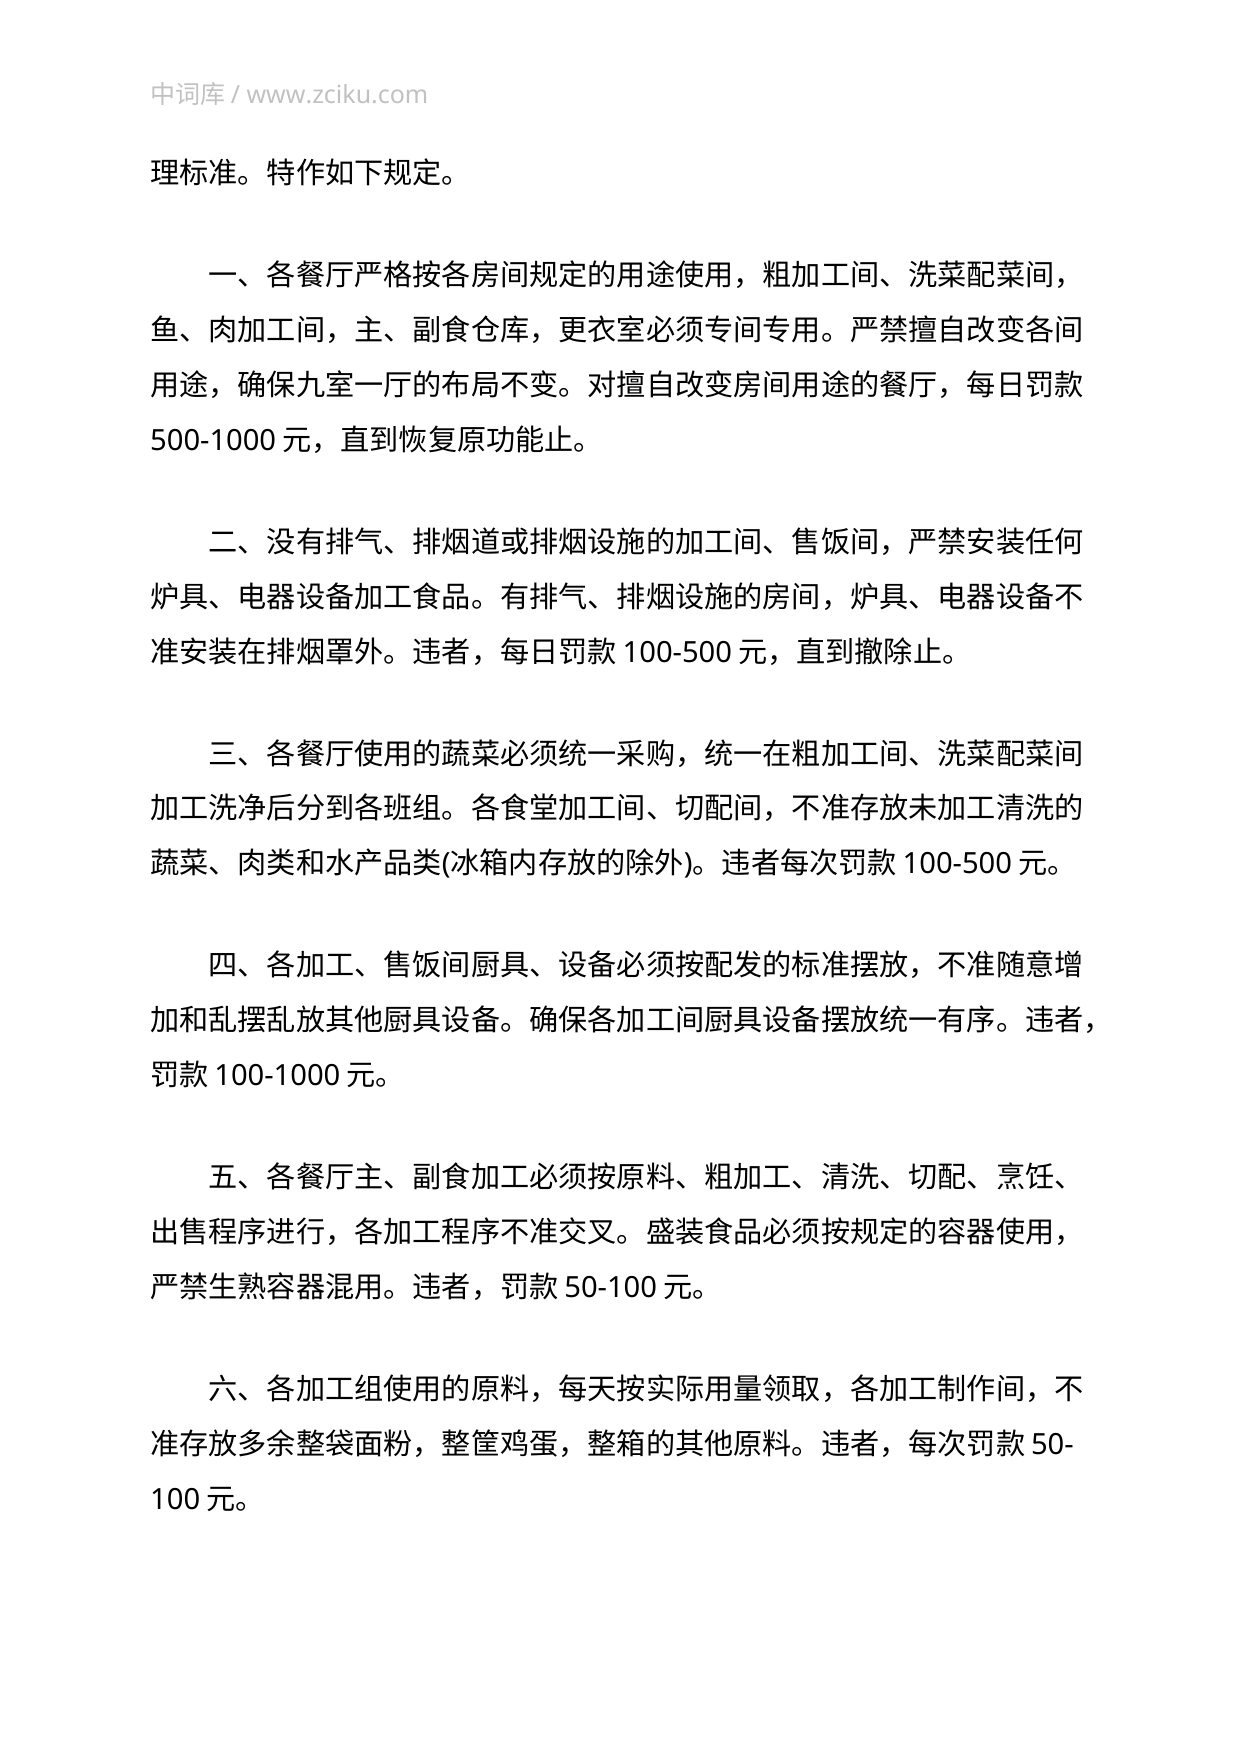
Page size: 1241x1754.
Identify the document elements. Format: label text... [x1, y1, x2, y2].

text 六、各加工组使用的原料，每天按实际用量领取，各加工制作间，不准存放多余整袋面粉，整筐鸡蛋，整箱的其他原料。违者，每次罚款50-100元。 [150, 1366, 1090, 1518]
text 二、没有排气、排烟道或排烟设施的加工间、售饭间，严禁安装任何炉具、电器设备加工食品。有排气、排烟设施的房间，炉具、电器设备不准安装在排烟罩外。违者，每日罚款100-500元，直到撤除止。 [150, 518, 1090, 671]
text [150, 150, 1090, 192]
text 一、各餐厅严格按各房间规定的用途使用，粗加工间、洗菜配菜间，鱼、肉加工间，主、副食仓库，更衣室必须专间专用。严禁擅自改变各间用途，确保九室一厅的布局不变。对擅自改变房间用途的餐厅，每日罚款500-1000元，直到恢复原功能止。 [150, 252, 1090, 459]
text 四、各加工、售饭间厨具、设备必须按配发的标准摆放，不准随意增加和乱摆乱放其他厨具设备。确保各加工间厨具设备摆放统一有序。违者，罚款100-1000元。 [150, 942, 1090, 1094]
text 三、各餐厅使用的蔬菜必须统一采购，统一在粗加工间、洗菜配菜间加工洗净后分到各班组。各食堂加工间、切配间，不准存放未加工清洗的蔬菜、肉类和水产品类(冰箱内存放的除外)。违者每次罚款100-500元。 [150, 730, 1090, 882]
text 五、各餐厅主、副食加工必须按原料、粗加工、清洗、切配、烹饪、出售程序进行，各加工程序不准交叉。盛装食品必须按规定的容器使用，严禁生熟容器混用。违者，罚款50-100元。 [150, 1154, 1090, 1306]
